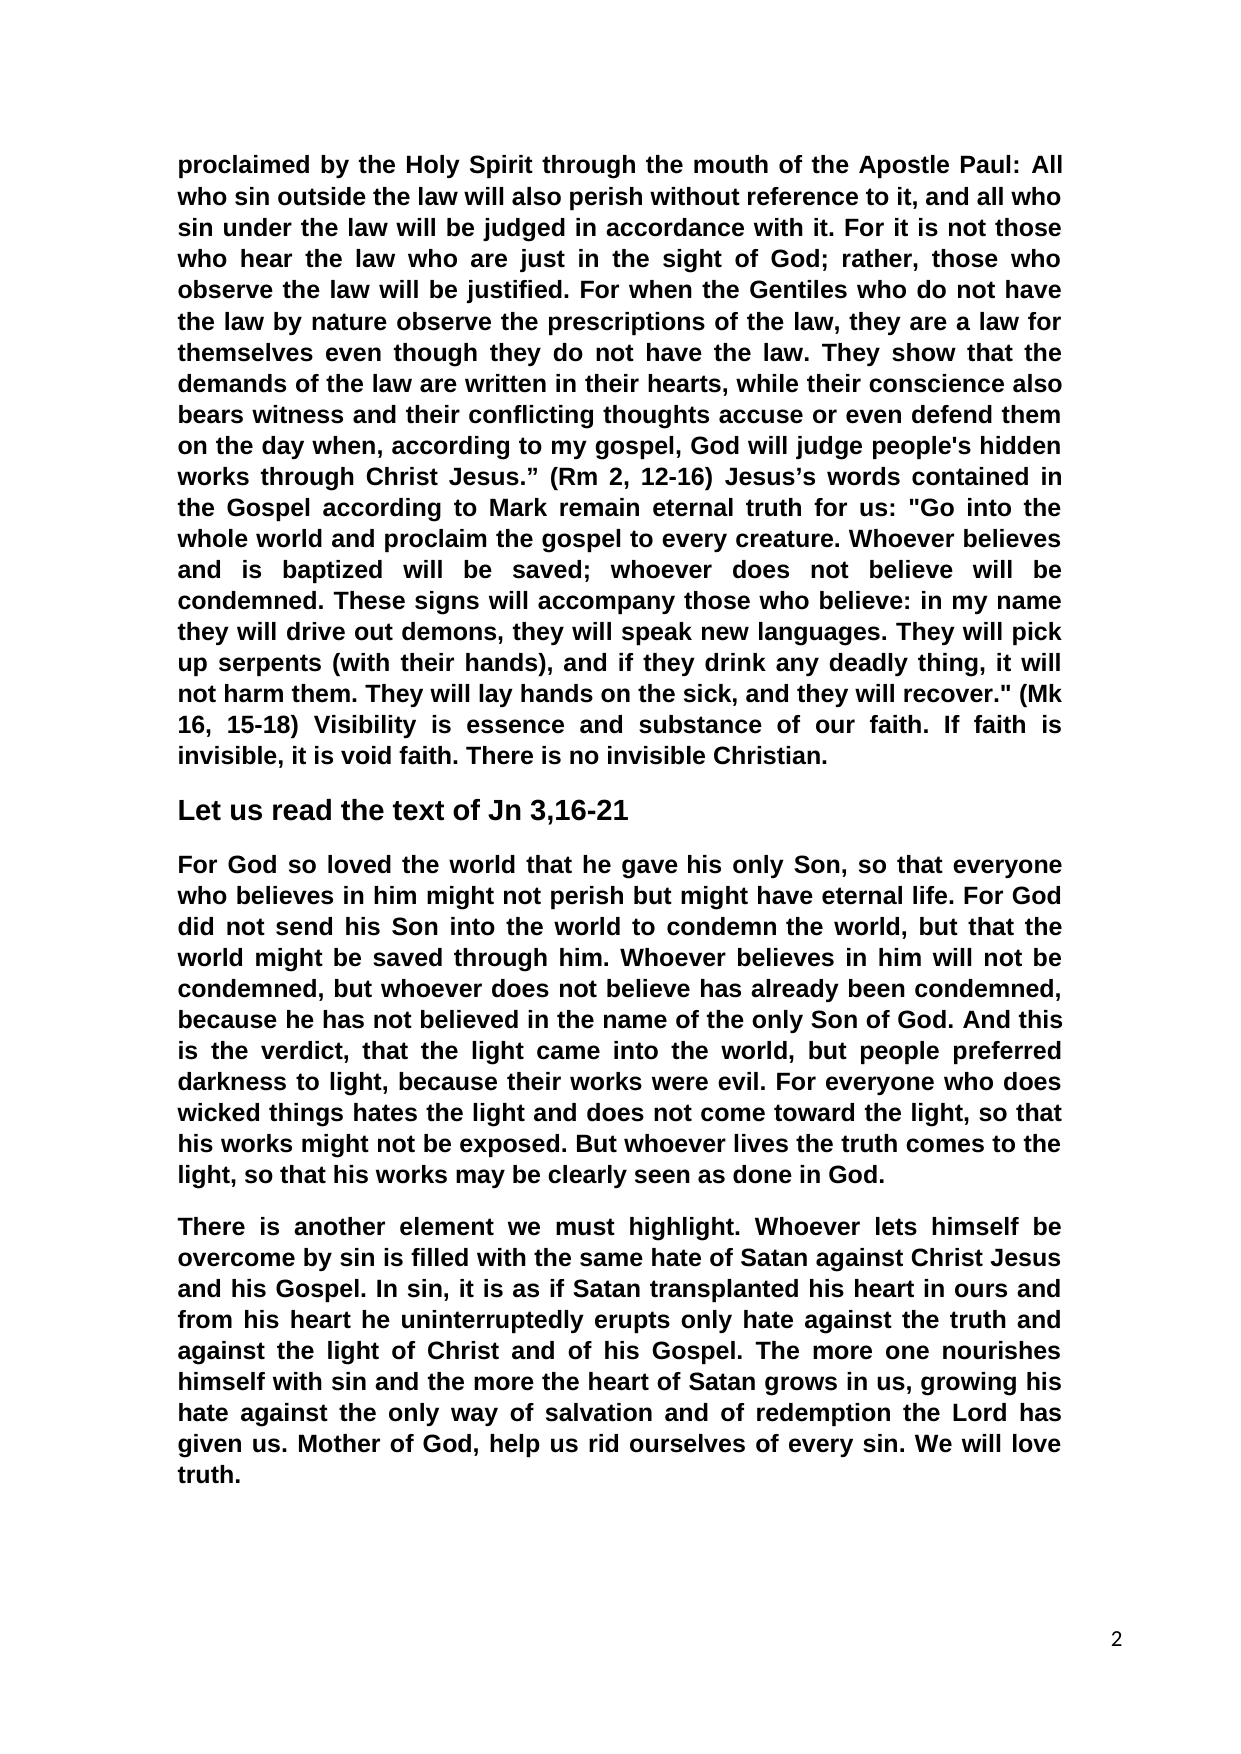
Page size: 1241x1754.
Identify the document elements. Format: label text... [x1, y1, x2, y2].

text There is another element we must highlight. Whoever lets himself be overcome by sin is filled with the same hate of Satan against Christ Jesus and his Gospel. In sin, it is as if Satan transplanted his heart in ours and from his heart he uninterruptedly erupts only hate against the truth and against the light of Christ and of his Gospel. The more one nourishes himself with sin and the more the heart of Satan grows in us, growing his hate against the only way of salvation and of redemption the Lord has given us. Mother of God, help us rid ourselves of every sin. We will love truth. [177, 1212, 1063, 1489]
text Let us read the text of Jn 3,16-21 [177, 793, 1063, 826]
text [177, 148, 1063, 770]
text For God so loved the world that he gave his only Son, so that everyone who believes in him might not perish but might have eternal life. For God did not send his Son into the world to condemn the world, but that the world might be saved through him. Whoever believes in him will not be condemned, but whoever does not believe has already been condemned, because he has not believed in the name of the only Son of God. And this is the verdict, that the light came into the world, but people preferred darkness to light, because their works were evil. For everyone who does wicked things hates the light and does not come toward the light, so that his works might not be exposed. But whoever lives the truth comes to the light, so that his works may be clearly seen as done in God. [177, 850, 1063, 1189]
